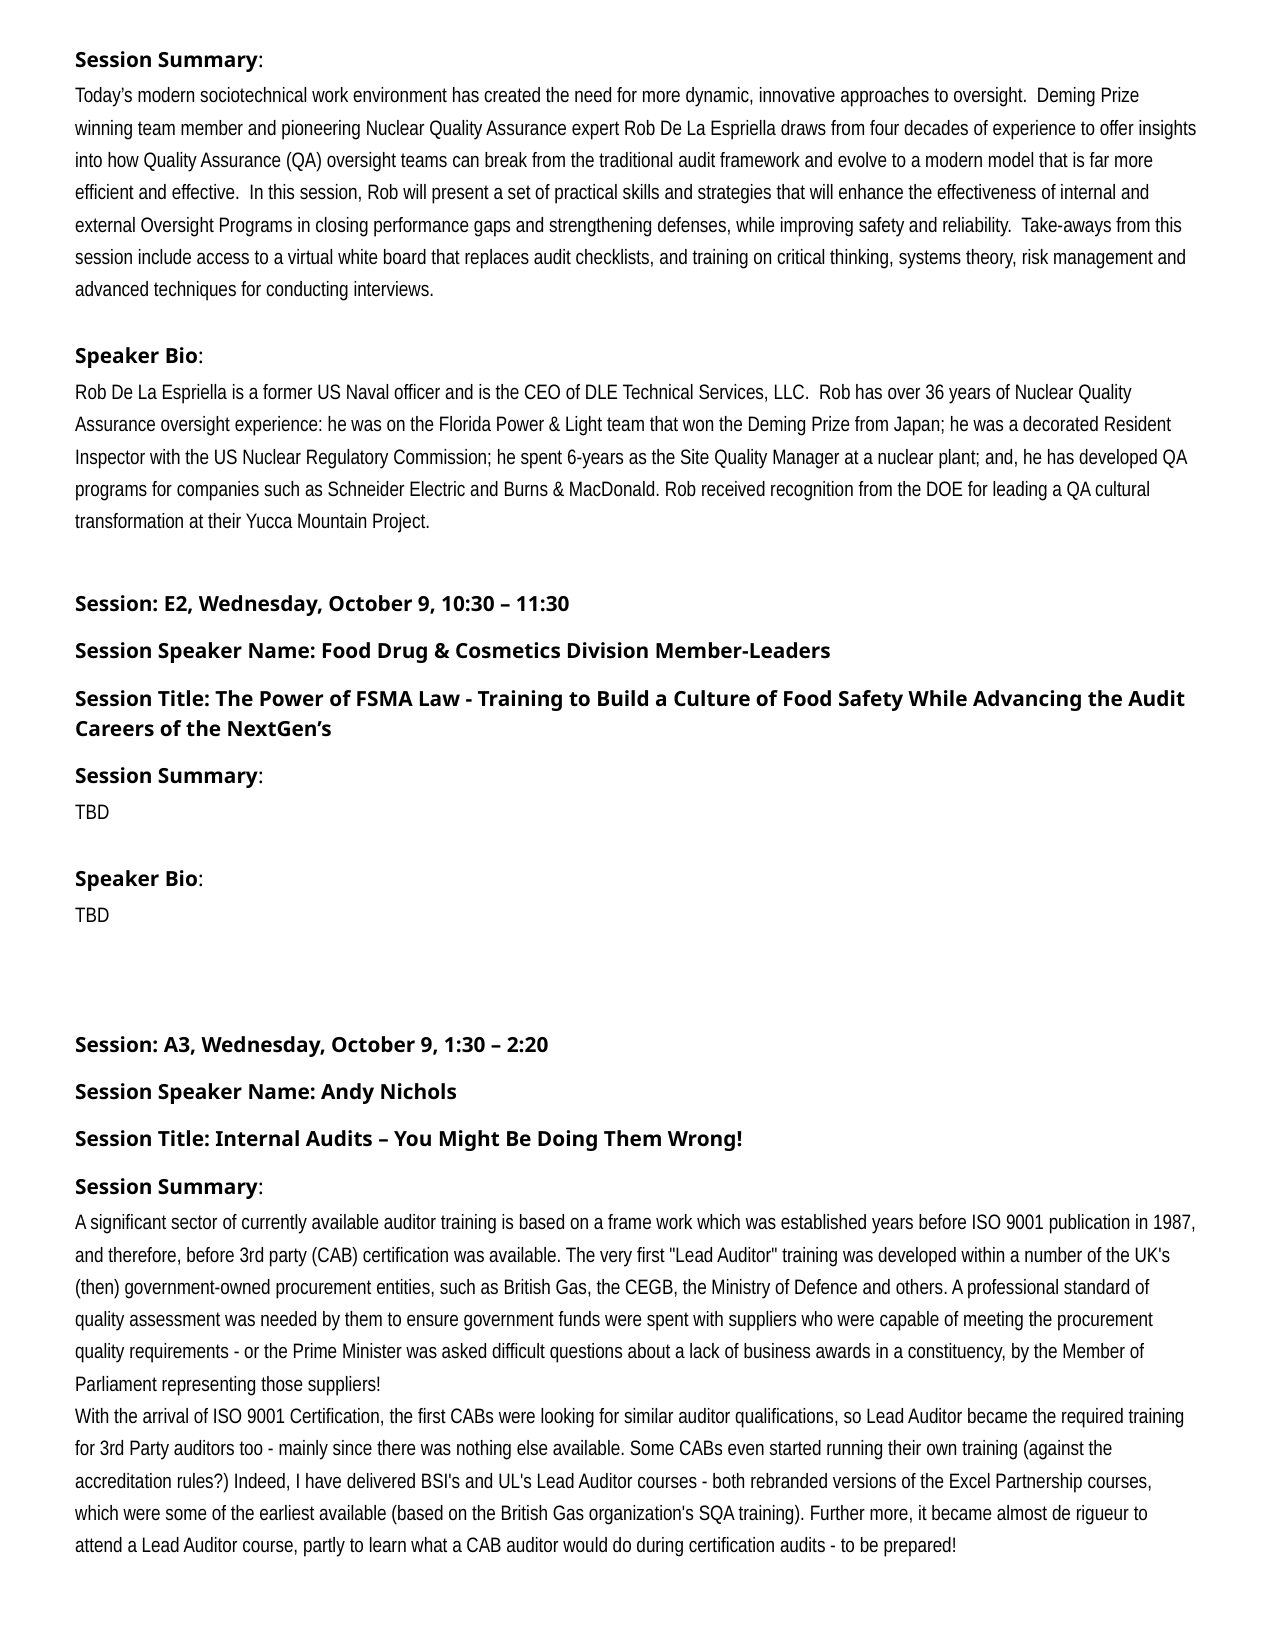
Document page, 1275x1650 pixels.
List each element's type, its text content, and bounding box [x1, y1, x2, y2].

text Speaker Bio: [75, 342, 1200, 370]
text Session Speaker Name: Food Drug & Cosmetics Division Member-Leaders [75, 636, 1200, 665]
text TBD [75, 903, 1200, 927]
text Session Summary: [75, 1172, 1200, 1200]
text Session Speaker Name: Andy Nichols [75, 1077, 1200, 1106]
text Session Summary: [75, 762, 1200, 790]
text Session: E2, Wednesday, October 9, 10:30 – 11:30 [75, 589, 1200, 617]
text Today’s modern sociotechnical work environment has created the need for more dynamic, innovative approaches to oversight. Deming Prize winning team member and pioneering Nuclear Quality Assurance expert Rob De La Espriella draws from four decades of experience to offer insights into how Quality Assurance (QA) oversight teams can break from the traditional audit framework and evolve to a modern model that is far more efficient and effective. In this session, Rob will present a set of practical skills and strategies that will enhance the effectiveness of internal and external Oversight Programs in closing performance gaps and strengthening defenses, while improving safety and reliability. Take-aways from this session include access to a virtual white board that replaces audit checklists, and training on critical thinking, systems theory, risk management and advanced techniques for conducting interviews. [75, 83, 1200, 301]
text Session Title: The Power of FSMA Law - Training to Build a Culture of Food Safety While Advancing the Audit Careers of the NextGen’s [75, 684, 1200, 743]
text Session: A3, Wednesday, October 9, 1:30 – 2:20 [75, 1030, 1200, 1058]
text Rob De La Espriella is a former US Naval officer and is the CEO of DLE Technical Services, LLC. Rob has over 36 years of Nuclear Quality Assurance oversight experience: he was on the Florida Power & Light team that won the Deming Prize from Japan; he was a decorated Resident Inspector with the US Nuclear Regulatory Commission; he spent 6-years as the Site Quality Manager at a nuclear plant; and, he has developed QA programs for companies such as Schneider Electric and Burns & MacDonald. Rob received recognition from the DOE for leading a QA cultural transformation at their Yucca Mountain Project. [75, 380, 1200, 533]
text A significant sector of currently available auditor training is based on a frame work which was established years before ISO 9001 publication in 1987, and therefore, before 3rd party (CAB) certification was available. The very first "Lead Auditor" training was developed within a number of the UK's (then) government-owned procurement entities, such as British Gas, the CEGB, the Ministry of Defence and others. A professional standard of quality assessment was needed by them to ensure government funds were spent with suppliers who were capable of meeting the procurement quality requirements - or the Prime Minister was asked difficult questions about a lack of business awards in a constituency, by the Member of Parliament representing those suppliers! [75, 1210, 1200, 1396]
text TBD [75, 800, 1200, 824]
text Session Summary: [75, 45, 1200, 73]
text Session Title: Internal Audits – You Might Be Doing Them Wrong! [75, 1124, 1200, 1153]
text With the arrival of ISO 9001 Certification, the first CABs were looking for similar auditor qualifications, so Lead Auditor became the required training for 3rd Party auditors too - mainly since there was nothing else available. Some CABs even started running their own training (against the accreditation rules?) Indeed, I have delivered BSI's and UL's Lead Auditor courses - both rebranded versions of the Excel Partnership courses, which were some of the earliest available (based on the British Gas organization's SQA training). Further more, it became almost de rigueur to attend a Lead Auditor course, partly to learn what a CAB auditor would do during certification audits - to be prepared! [75, 1404, 1200, 1557]
text Speaker Bio: [75, 864, 1200, 893]
